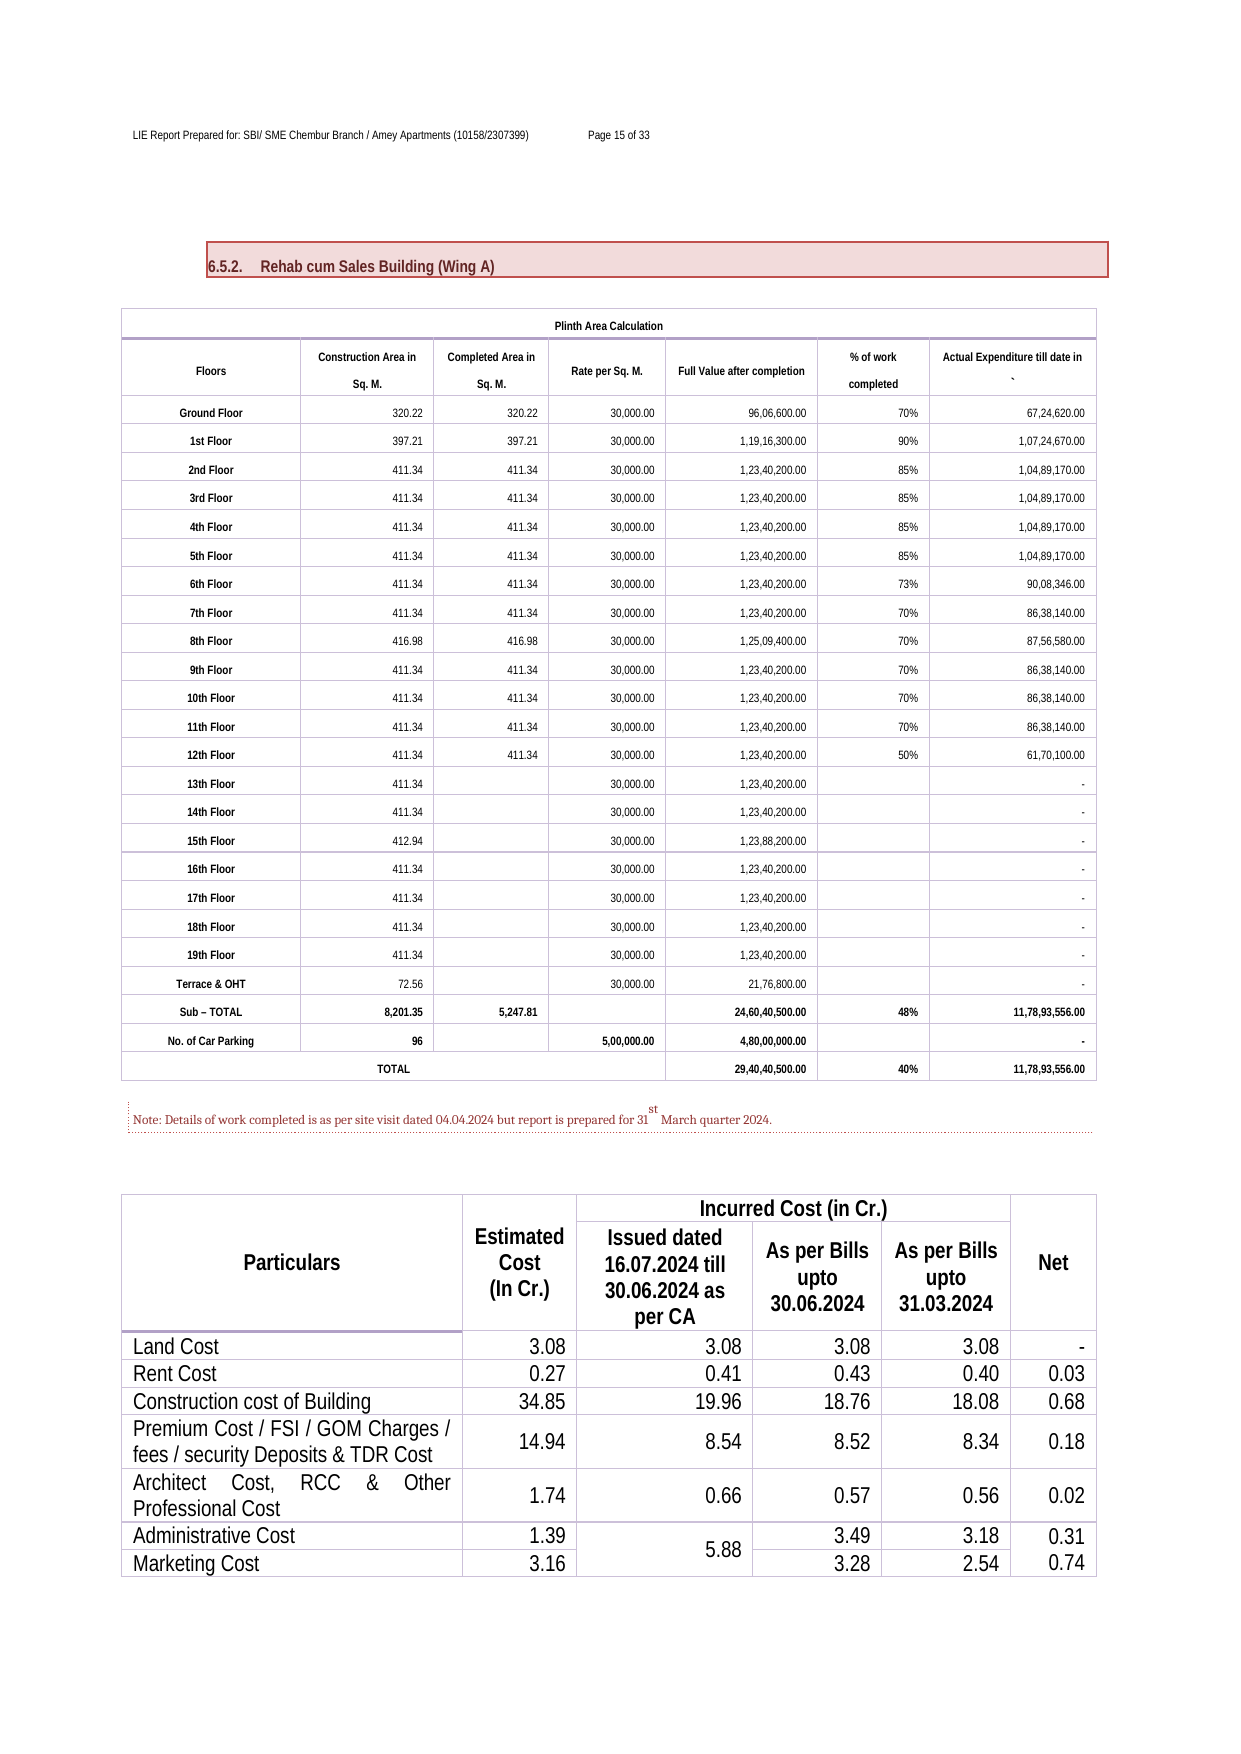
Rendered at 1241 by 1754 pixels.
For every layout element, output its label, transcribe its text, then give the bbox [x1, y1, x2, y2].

table_cell 411.34 [434, 681, 548, 709]
table_cell 1,07,24,670.00 [930, 424, 1096, 452]
table_cell [818, 881, 929, 908]
table_cell 11,78,93,556.00 [930, 1052, 1096, 1080]
table_cell [434, 795, 548, 823]
table_cell 411.34 [434, 710, 548, 737]
table_cell 40% [818, 1052, 929, 1080]
table_cell 90% [818, 424, 929, 452]
table_cell 416.98 [301, 624, 433, 652]
table_cell 3.08 [753, 1331, 881, 1359]
table_cell Floors [122, 340, 300, 395]
table_cell [434, 910, 548, 937]
table_cell 73% [818, 567, 929, 594]
table_cell 86,38,140.00 [930, 596, 1096, 623]
table_cell 8.34 [882, 1415, 1010, 1468]
table_cell 34.85 [463, 1388, 576, 1414]
table_cell 17th Floor [122, 881, 300, 908]
table_cell 3.16 [463, 1550, 576, 1576]
table_cell 1,23,40,200.00 [666, 681, 817, 709]
table_cell 1,23,40,200.00 [666, 910, 817, 937]
table_cell 1.39 [463, 1523, 576, 1549]
table_header Estimated Cost (In Cr.) [463, 1195, 576, 1330]
table_cell - [930, 853, 1096, 880]
table_cell Land Cost [122, 1333, 462, 1359]
table_cell 30,000.00 [549, 510, 665, 537]
table_cell Ground Floor [122, 396, 300, 423]
table_cell 411.34 [301, 710, 433, 737]
table_cell 30,000.00 [549, 596, 665, 623]
table_cell 3.08 [463, 1331, 576, 1359]
table_cell 4,80,00,000.00 [666, 1024, 817, 1051]
table_cell 86,38,140.00 [930, 653, 1096, 680]
table_cell 13th Floor [122, 767, 300, 794]
table_cell 411.34 [434, 510, 548, 537]
table_cell Marketing Cost [122, 1550, 462, 1576]
table_cell 320.22 [301, 396, 433, 423]
table_header Plinth Area Calculation [122, 309, 1096, 337]
table_cell 0.18 [1011, 1415, 1096, 1468]
table_cell 70% [818, 396, 929, 423]
table_cell 411.34 [434, 481, 548, 509]
table_cell 411.34 [301, 853, 433, 880]
table_cell 1,23,40,200.00 [666, 938, 817, 966]
table_cell 19.96 [577, 1388, 752, 1414]
table_cell - [930, 824, 1096, 851]
table_cell 0.41 [577, 1360, 752, 1387]
table_cell Completed Area in Sq. M. [434, 340, 548, 395]
table_cell 0.43 [753, 1360, 881, 1387]
table_cell 1,23,40,200.00 [666, 453, 817, 480]
table_cell Rate per Sq. M. [549, 340, 665, 395]
table_cell [434, 967, 548, 994]
table_cell 85% [818, 539, 929, 566]
table_cell 70% [818, 653, 929, 680]
table_cell 30,000.00 [549, 681, 665, 709]
table_cell 96 [301, 1024, 433, 1051]
table_cell - [930, 881, 1096, 908]
table_cell - [930, 1024, 1096, 1051]
table_cell 5,247.81 [434, 995, 548, 1023]
table_cell 30,000.00 [549, 967, 665, 994]
table_cell % of work completed [818, 340, 929, 395]
table_cell Sub – TOTAL [122, 995, 300, 1023]
table_cell 30,000.00 [549, 824, 665, 851]
table_cell 416.98 [434, 624, 548, 652]
table_cell 411.34 [301, 567, 433, 594]
table_cell 85% [818, 481, 929, 509]
table_cell 50% [818, 738, 929, 766]
table_cell No. of Car Parking [122, 1024, 300, 1051]
table_cell 411.34 [301, 795, 433, 823]
table_cell TOTAL [122, 1052, 665, 1080]
table_cell 8.54 [577, 1415, 752, 1468]
table_cell 30,000.00 [549, 481, 665, 509]
table_cell 1,23,40,200.00 [666, 510, 817, 537]
table_cell 30,000.00 [549, 653, 665, 680]
table_cell 411.34 [434, 738, 548, 766]
table_cell 5.88 [577, 1523, 752, 1576]
table_cell 1,23,40,200.00 [666, 795, 817, 823]
table_cell 24,60,40,500.00 [666, 995, 817, 1023]
table_cell 320.22 [434, 396, 548, 423]
table_cell 10th Floor [122, 681, 300, 709]
table_cell Premium Cost / FSI / GOM Charges / fees / security Deposits & TDR Cost [122, 1415, 462, 1468]
table_cell 397.21 [434, 424, 548, 452]
table_cell - [1011, 1331, 1096, 1359]
table_cell 0.56 [882, 1469, 1010, 1521]
table_cell 16th Floor [122, 853, 300, 880]
table_cell 411.34 [301, 738, 433, 766]
table_cell 1,04,89,170.00 [930, 481, 1096, 509]
table_cell 1.74 [463, 1469, 576, 1521]
table_cell 3rd Floor [122, 481, 300, 509]
table_cell Actual Expenditure till date in ` [930, 340, 1096, 395]
table_cell [818, 853, 929, 880]
table_cell 5,00,000.00 [549, 1024, 665, 1051]
table_cell 411.34 [301, 539, 433, 566]
table_cell 411.34 [301, 453, 433, 480]
table_cell 70% [818, 596, 929, 623]
table_cell 0.02 [1011, 1469, 1096, 1521]
table_cell 0.40 [882, 1360, 1010, 1387]
table_cell 1,04,89,170.00 [930, 453, 1096, 480]
table_cell 30,000.00 [549, 624, 665, 652]
table_cell 1,23,40,200.00 [666, 481, 817, 509]
table_cell 411.34 [301, 510, 433, 537]
table_cell 29,40,40,500.00 [666, 1052, 817, 1080]
table_cell 0.57 [753, 1469, 881, 1521]
table_header Net [1011, 1195, 1096, 1330]
table_cell 30,000.00 [549, 396, 665, 423]
table_cell 1,23,40,200.00 [666, 738, 817, 766]
table_cell 1,23,40,200.00 [666, 539, 817, 566]
table_cell 397.21 [301, 424, 433, 452]
table_header Particulars [122, 1195, 462, 1330]
table_cell As per Bills upto 30.06.2024 [753, 1222, 881, 1330]
table_cell 411.34 [301, 596, 433, 623]
table_cell [818, 795, 929, 823]
table_cell 3.08 [577, 1331, 752, 1359]
table_cell 5th Floor [122, 539, 300, 566]
table_cell 8th Floor [122, 624, 300, 652]
table_cell 1,04,89,170.00 [930, 510, 1096, 537]
table_cell 8,201.35 [301, 995, 433, 1023]
table_cell 1st Floor [122, 424, 300, 452]
table_cell Full Value after completion [666, 340, 817, 395]
table_cell 18.76 [753, 1388, 881, 1414]
table_cell 1,23,40,200.00 [666, 881, 817, 908]
table_cell Administrative Cost [122, 1523, 462, 1549]
table_cell - [930, 938, 1096, 966]
table_cell - [930, 967, 1096, 994]
table_cell 411.34 [434, 596, 548, 623]
table_cell [434, 938, 548, 966]
table_cell 412.94 [301, 824, 433, 851]
table_cell 0.27 [463, 1360, 576, 1387]
table_cell 90,08,346.00 [930, 567, 1096, 594]
table_cell Construction Area in Sq. M. [301, 340, 433, 395]
table_cell [434, 853, 548, 880]
table_cell 19th Floor [122, 938, 300, 966]
table_cell 411.34 [301, 938, 433, 966]
table_cell 86,38,140.00 [930, 710, 1096, 737]
table_cell [434, 881, 548, 908]
table_cell 411.34 [434, 453, 548, 480]
table_cell 1,04,89,170.00 [930, 539, 1096, 566]
table_cell 0.66 [577, 1469, 752, 1521]
table_cell 3.18 [882, 1523, 1010, 1549]
table_cell 70% [818, 710, 929, 737]
table_cell 14.94 [463, 1415, 576, 1468]
table_cell 0.31 0.74 [1011, 1523, 1096, 1576]
table_cell 30,000.00 [549, 424, 665, 452]
table_cell 11th Floor [122, 710, 300, 737]
table_cell 30,000.00 [549, 710, 665, 737]
table_cell [818, 967, 929, 994]
table_cell 30,000.00 [549, 539, 665, 566]
table_cell 70% [818, 681, 929, 709]
table_cell 30,000.00 [549, 738, 665, 766]
table_cell 87,56,580.00 [930, 624, 1096, 652]
table_cell Construction cost of Building [122, 1388, 462, 1414]
table_cell [434, 824, 548, 851]
table_cell 14th Floor [122, 795, 300, 823]
table_cell 96,06,600.00 [666, 396, 817, 423]
table_cell 12th Floor [122, 738, 300, 766]
table_cell 15th Floor [122, 824, 300, 851]
table_cell 1,23,40,200.00 [666, 567, 817, 594]
table_cell 411.34 [301, 910, 433, 937]
table_cell 0.68 [1011, 1388, 1096, 1414]
table_cell 411.34 [301, 653, 433, 680]
table_cell 411.34 [301, 681, 433, 709]
table_cell 70% [818, 624, 929, 652]
table_cell 85% [818, 510, 929, 537]
table_cell Architect Cost, RCC & Other Professional Cost [122, 1469, 462, 1521]
table_cell 8.52 [753, 1415, 881, 1468]
table_cell 30,000.00 [549, 853, 665, 880]
table_cell 11,78,93,556.00 [930, 995, 1096, 1023]
table_cell Rent Cost [122, 1360, 462, 1387]
table_cell [434, 1024, 548, 1051]
table_cell 411.34 [434, 567, 548, 594]
table_cell 30,000.00 [549, 767, 665, 794]
table_cell - [930, 910, 1096, 937]
table_cell 1,23,40,200.00 [666, 853, 817, 880]
table_cell - [930, 795, 1096, 823]
table_cell 7th Floor [122, 596, 300, 623]
table_cell [818, 1024, 929, 1051]
table_cell 48% [818, 995, 929, 1023]
table_cell 2nd Floor [122, 453, 300, 480]
table_cell 61,70,100.00 [930, 738, 1096, 766]
table_cell 1,23,88,200.00 [666, 824, 817, 851]
table_cell 18th Floor [122, 910, 300, 937]
table_cell 30,000.00 [549, 453, 665, 480]
table_cell 3.28 [753, 1550, 881, 1576]
table_cell 72.56 [301, 967, 433, 994]
table_cell 1,23,40,200.00 [666, 653, 817, 680]
table_cell - [930, 767, 1096, 794]
table_cell 411.34 [434, 539, 548, 566]
table_cell 1,23,40,200.00 [666, 710, 817, 737]
table_cell 30,000.00 [549, 567, 665, 594]
table_cell 30,000.00 [549, 910, 665, 937]
table_cell 4th Floor [122, 510, 300, 537]
subtitle Rehab cum Sales Building (Wing A) [208, 243, 1107, 276]
table_cell 86,38,140.00 [930, 681, 1096, 709]
table_cell 411.34 [301, 481, 433, 509]
table_cell 30,000.00 [549, 881, 665, 908]
table_cell 67,24,620.00 [930, 396, 1096, 423]
table_cell 30,000.00 [549, 938, 665, 966]
table_cell [549, 995, 665, 1023]
table_cell 1,19,16,300.00 [666, 424, 817, 452]
table_cell [818, 938, 929, 966]
table_cell As per Bills upto 31.03.2024 [882, 1222, 1010, 1330]
table_cell 3.08 [882, 1331, 1010, 1359]
table_cell 30,000.00 [549, 795, 665, 823]
table_cell 85% [818, 453, 929, 480]
table_cell 1,25,09,400.00 [666, 624, 817, 652]
table_cell 2.54 [882, 1550, 1010, 1576]
table_cell [434, 767, 548, 794]
table_cell 18.08 [882, 1388, 1010, 1414]
table_cell [818, 910, 929, 937]
table_cell 0.03 [1011, 1360, 1096, 1387]
table_cell 21,76,800.00 [666, 967, 817, 994]
table_cell 3.49 [753, 1523, 881, 1549]
table_cell [818, 824, 929, 851]
table_cell 1,23,40,200.00 [666, 767, 817, 794]
table_cell 6th Floor [122, 567, 300, 594]
table_cell 9th Floor [122, 653, 300, 680]
table_cell 411.34 [301, 767, 433, 794]
table_cell Terrace & OHT [122, 967, 300, 994]
table_header Incurred Cost (in Cr.) [577, 1195, 1010, 1221]
subtitle Note: Details of work completed is as per site visit dated 04.04.2024 but report is prepared for 31st March quarter 2024. [127, 1102, 1092, 1133]
table_cell Issued dated 16.07.2024 till 30.06.2024 as per CA [577, 1222, 752, 1330]
table_cell 1,23,40,200.00 [666, 596, 817, 623]
table_cell [818, 767, 929, 794]
table_cell 411.34 [434, 653, 548, 680]
table_cell 411.34 [301, 881, 433, 908]
